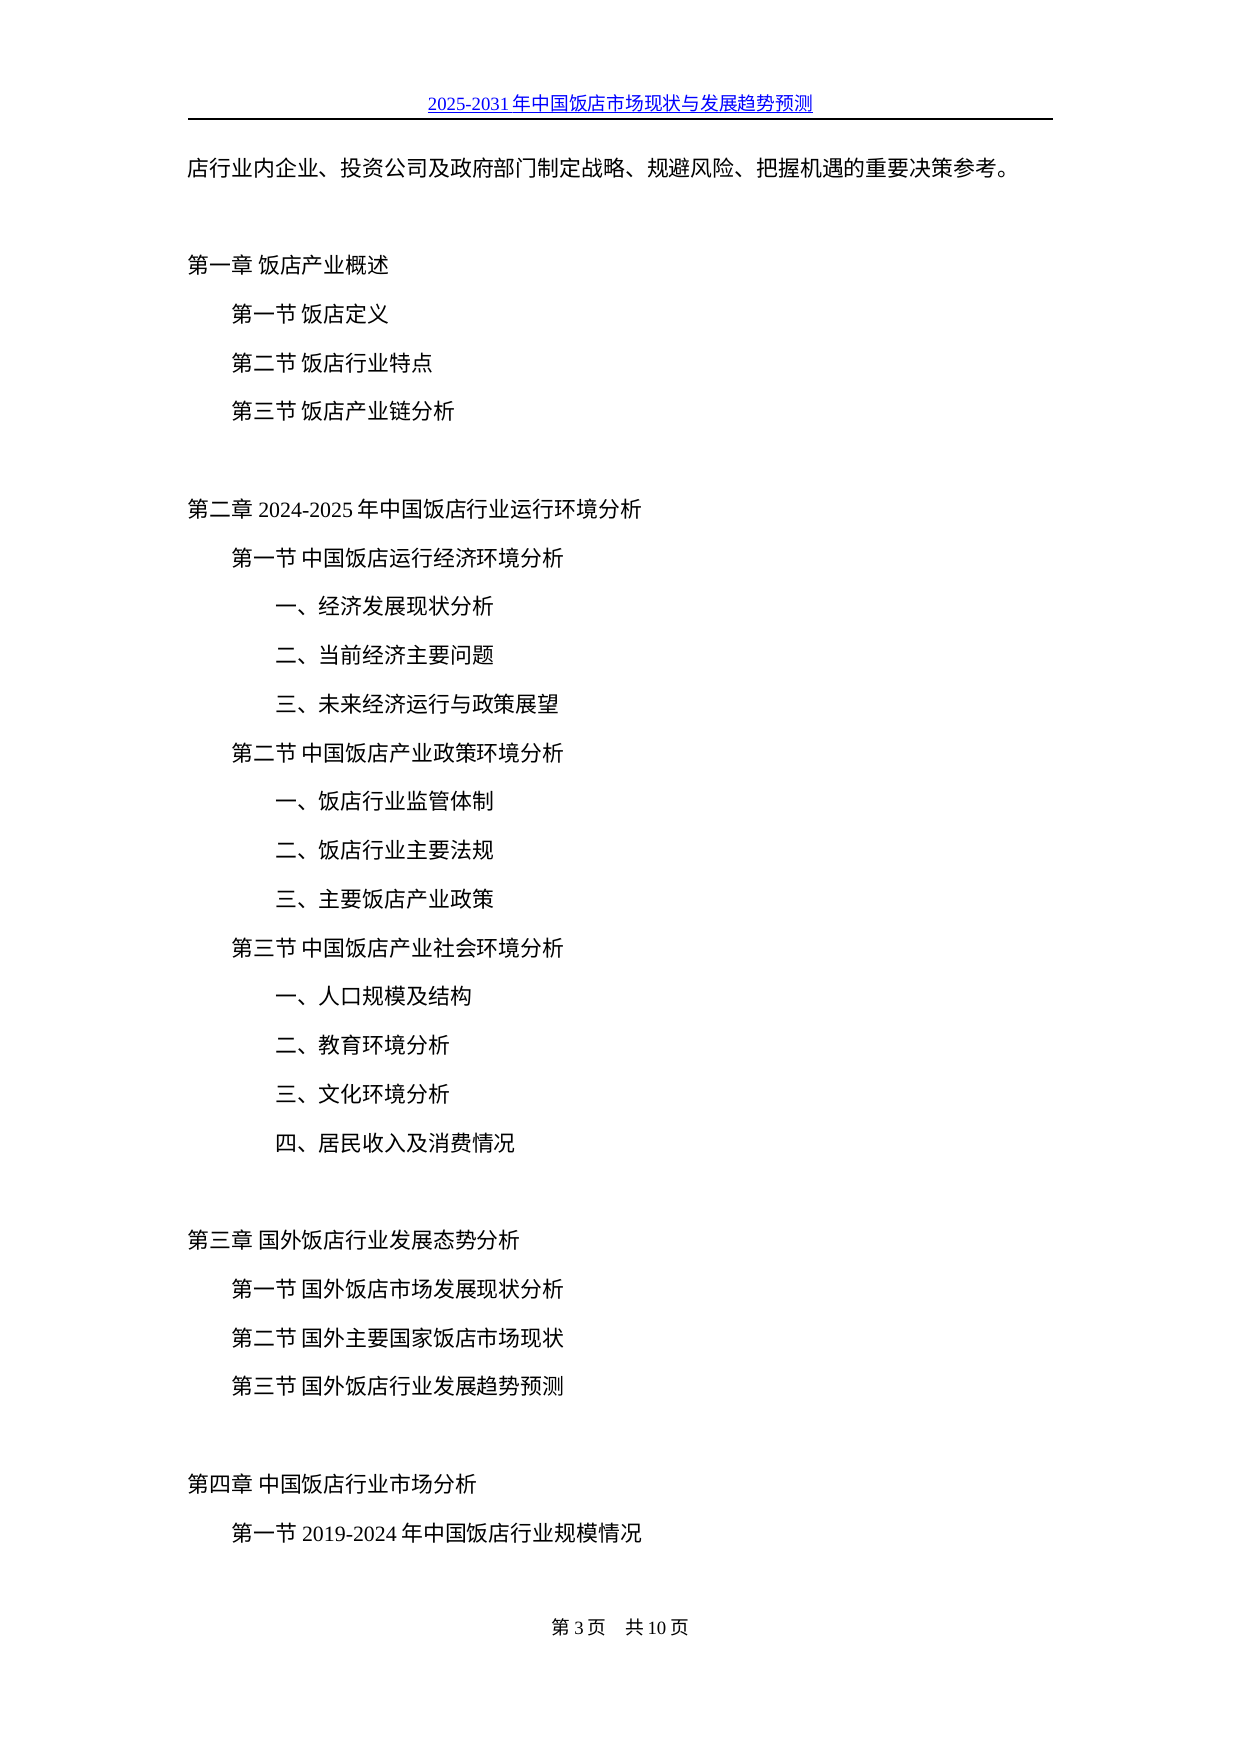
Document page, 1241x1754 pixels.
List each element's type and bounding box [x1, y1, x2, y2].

text [187, 150, 1053, 1548]
